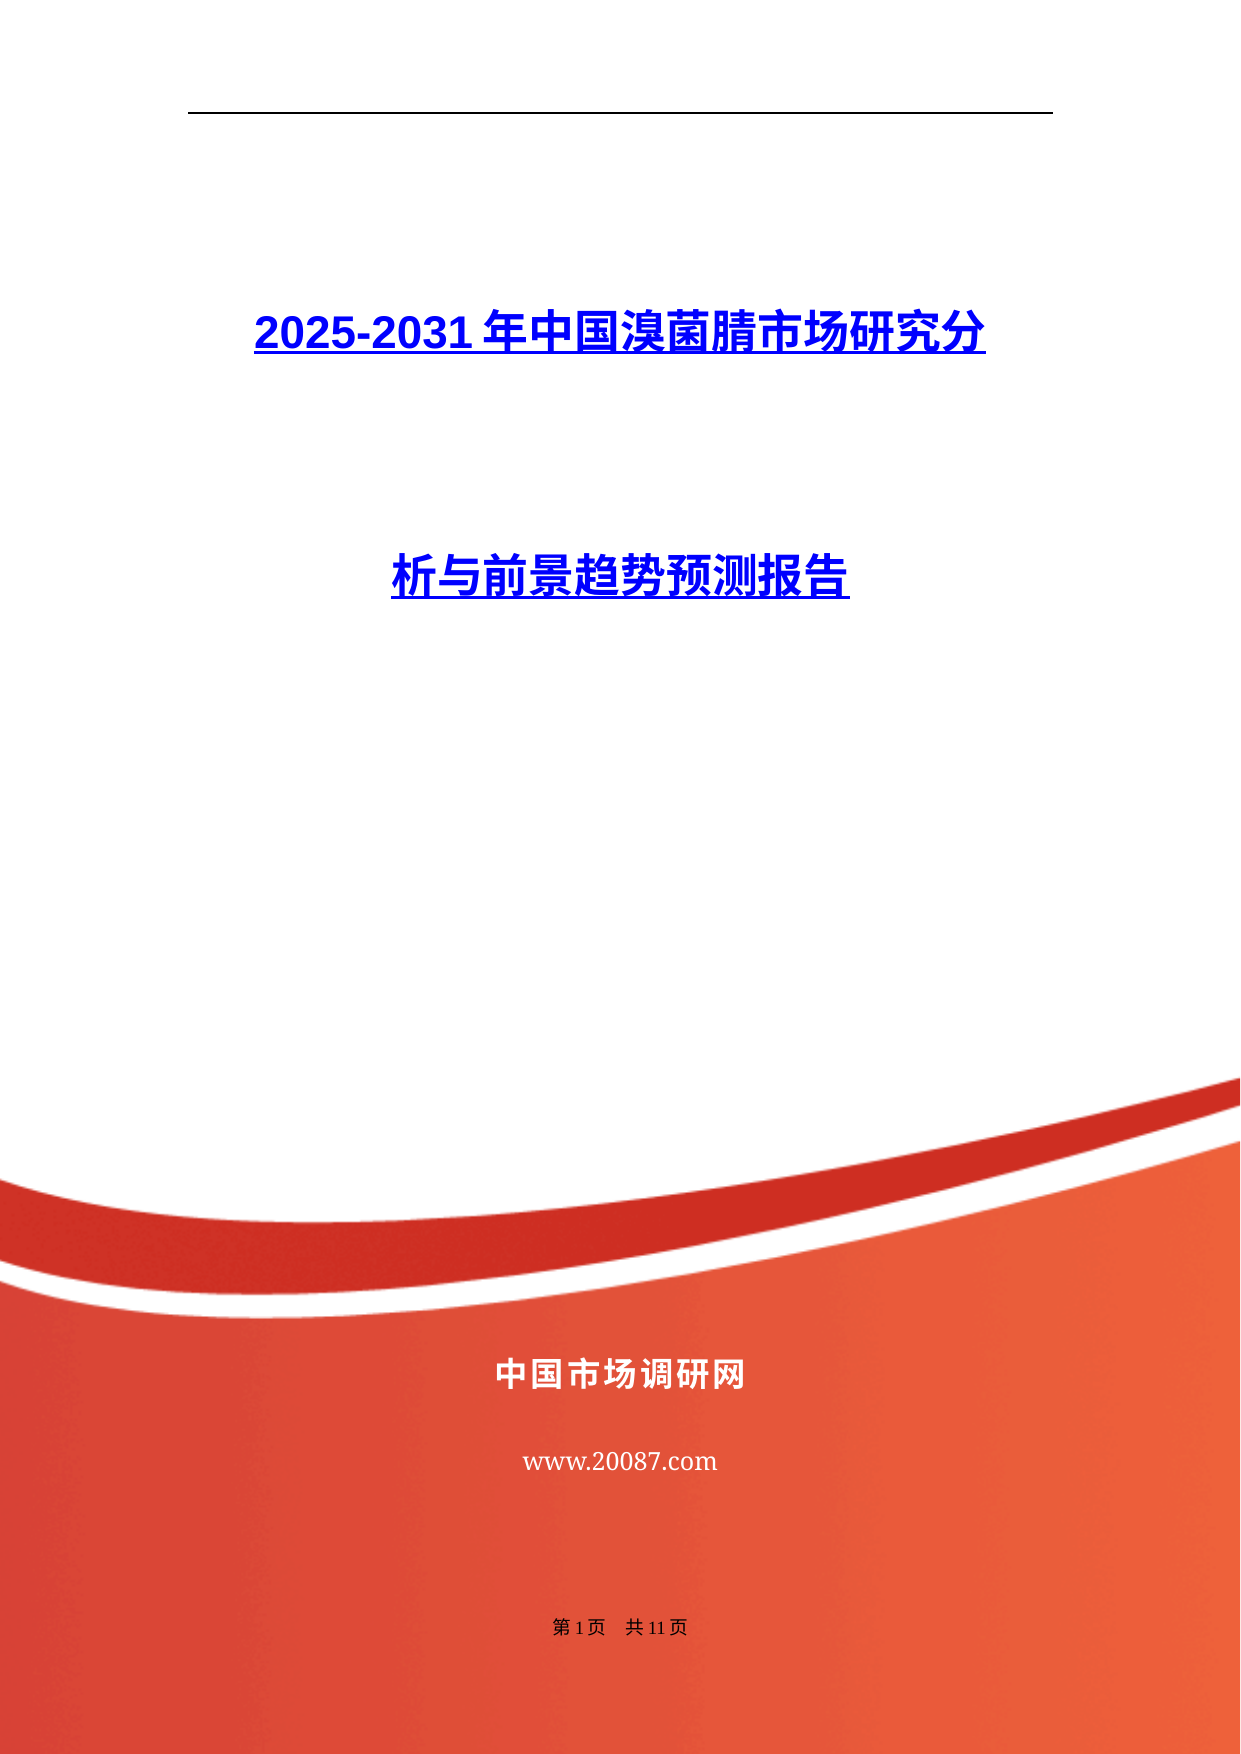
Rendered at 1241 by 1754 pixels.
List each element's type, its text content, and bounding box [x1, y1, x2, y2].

picture [0, 1006, 1241, 1754]
subtitle 中国市场调研网 [187, 1339, 1053, 1404]
table_header 2025-2031年中国溴菌腈市场研究分析与前景趋势预测报告 [188, 207, 1053, 773]
text www.20087.com [187, 1428, 1053, 1493]
